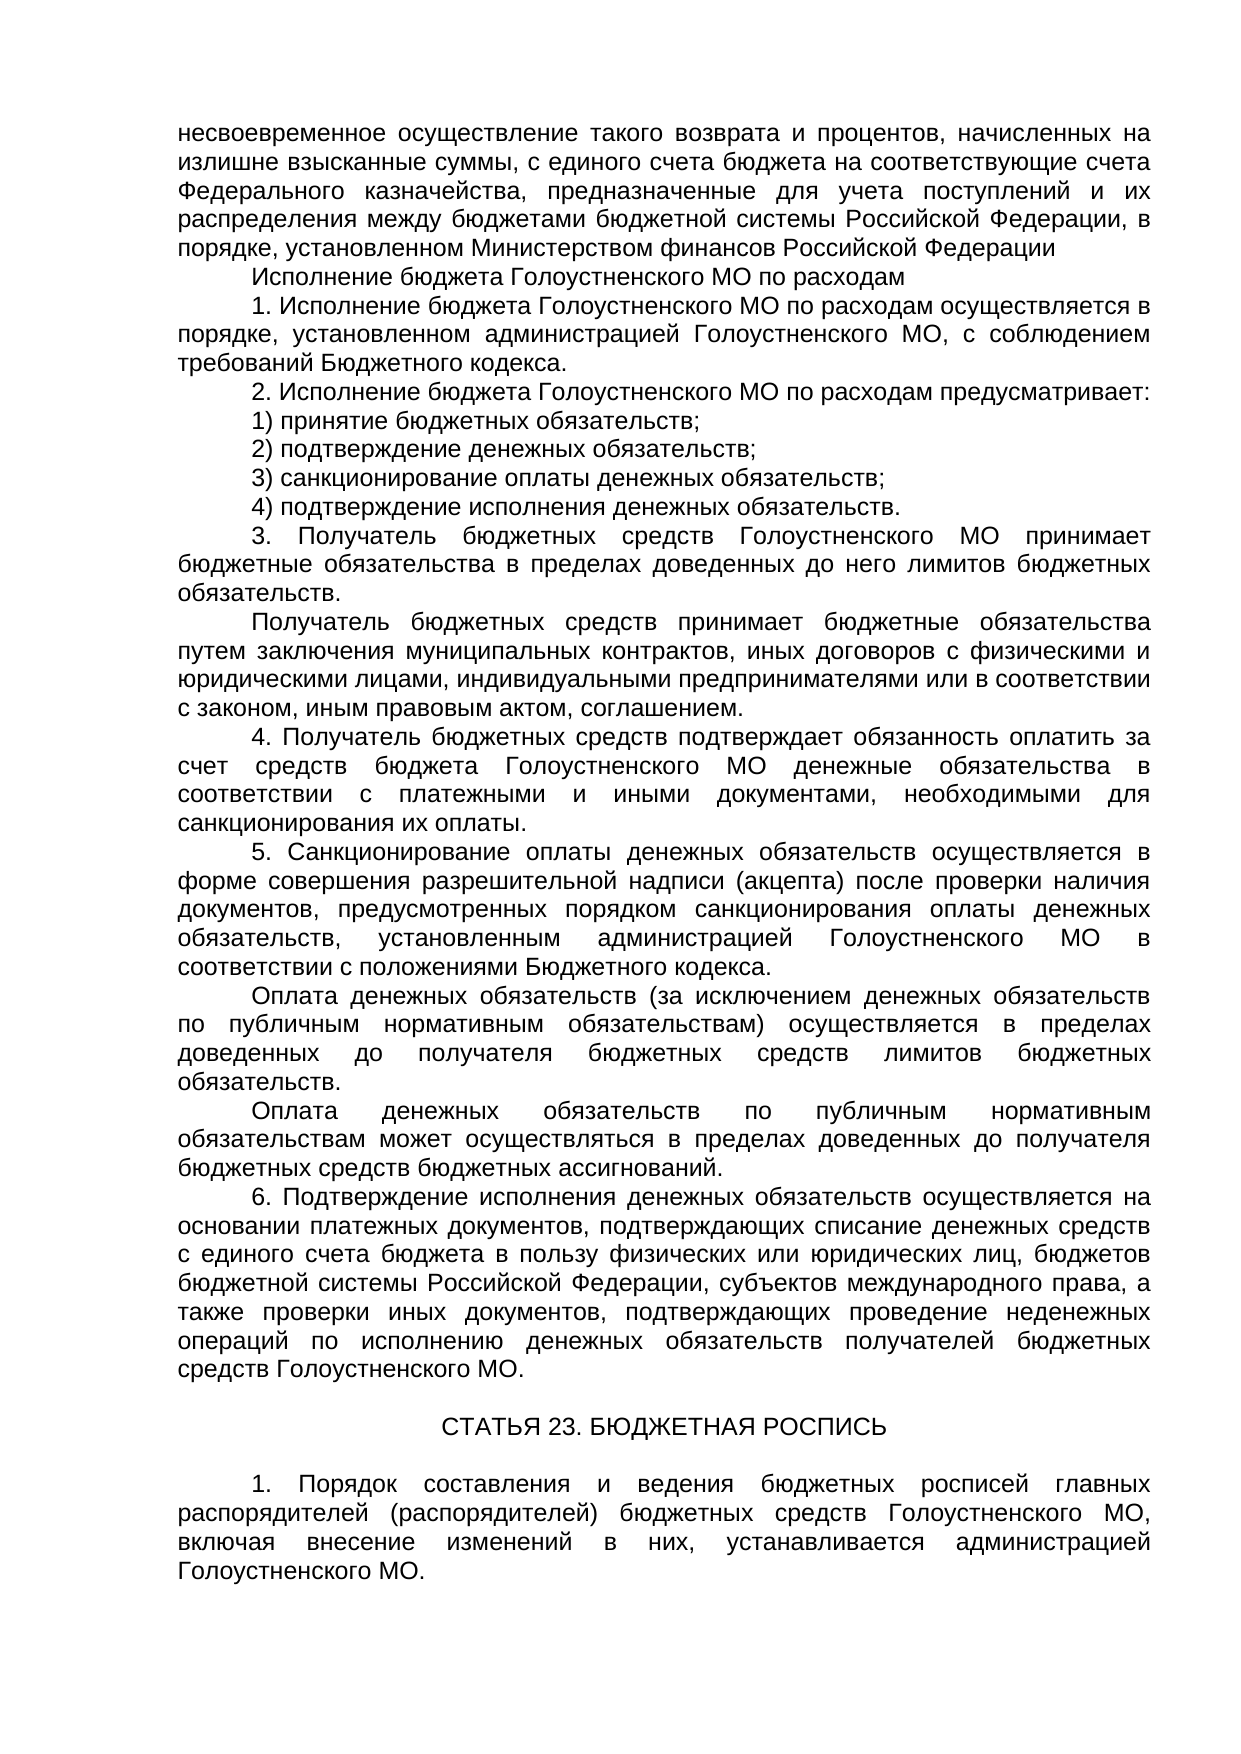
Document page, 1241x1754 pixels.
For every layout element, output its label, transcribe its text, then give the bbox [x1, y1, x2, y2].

text Исполнение бюджета Голоустненского МО по расходам [177, 262, 1152, 291]
text 3) санкционирование оплаты денежных обязательств; [177, 463, 1152, 492]
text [177, 118, 1152, 262]
text 2. Исполнение бюджета Голоустненского МО по расходам предусматривает: [177, 377, 1152, 406]
text Оплата денежных обязательств по публичным нормативным обязательствам может осуществляться в пределах доведенных до получателя бюджетных средств бюджетных ассигнований. [177, 1096, 1152, 1182]
text 4. Получатель бюджетных средств подтверждает обязанность оплатить за счет средств бюджета Голоустненского МО денежные обязательства в соответствии с платежными и иными документами, необходимыми для санкционирования их оплаты. [177, 722, 1152, 837]
text 3. Получатель бюджетных средств Голоустненского МО принимает бюджетные обязательства в пределах доведенных до него лимитов бюджетных обязательств. [177, 521, 1152, 607]
text 1. Исполнение бюджета Голоустненского МО по расходам осуществляется в порядке, установленном администрацией Голоустненского МО, с соблюдением требований Бюджетного кодекса. [177, 291, 1152, 377]
text 4) подтверждение исполнения денежных обязательств. [177, 492, 1152, 521]
text 2) подтверждение денежных обязательств; [177, 434, 1152, 463]
text 6. Подтверждение исполнения денежных обязательств осуществляется на основании платежных документов, подтверждающих списание денежных средств с единого счета бюджета в пользу физических или юридических лиц, бюджетов бюджетной системы Российской Федерации, субъектов международного права, а также проверки иных документов, подтверждающих проведение неденежных операций по исполнению денежных обязательств получателей бюджетных средств Голоустненского МО. [177, 1182, 1152, 1383]
text 1) принятие бюджетных обязательств; [177, 406, 1152, 434]
text СТАТЬЯ 23. БЮДЖЕТНАЯ РОСПИСЬ [177, 1412, 1152, 1441]
text Оплата денежных обязательств (за исключением денежных обязательств по публичным нормативным обязательствам) осуществляется в пределах доведенных до получателя бюджетных средств лимитов бюджетных обязательств. [177, 981, 1152, 1096]
text 5. Санкционирование оплаты денежных обязательств осуществляется в форме совершения разрешительной надписи (акцепта) после проверки наличия документов, предусмотренных порядком санкционирования оплаты денежных обязательств, установленным администрацией Голоустненского МО в соответствии с положениями Бюджетного кодекса. [177, 837, 1152, 981]
text 1. Порядок составления и ведения бюджетных росписей главных распорядителей (распорядителей) бюджетных средств Голоустненского МО, включая внесение изменений в них, устанавливается администрацией Голоустненского МО. [177, 1469, 1152, 1584]
text Получатель бюджетных средств принимает бюджетные обязательства путем заключения муниципальных контрактов, иных договоров с физическими и юридическими лицами, индивидуальными предпринимателями или в соответствии с законом, иным правовым актом, соглашением. [177, 607, 1152, 722]
